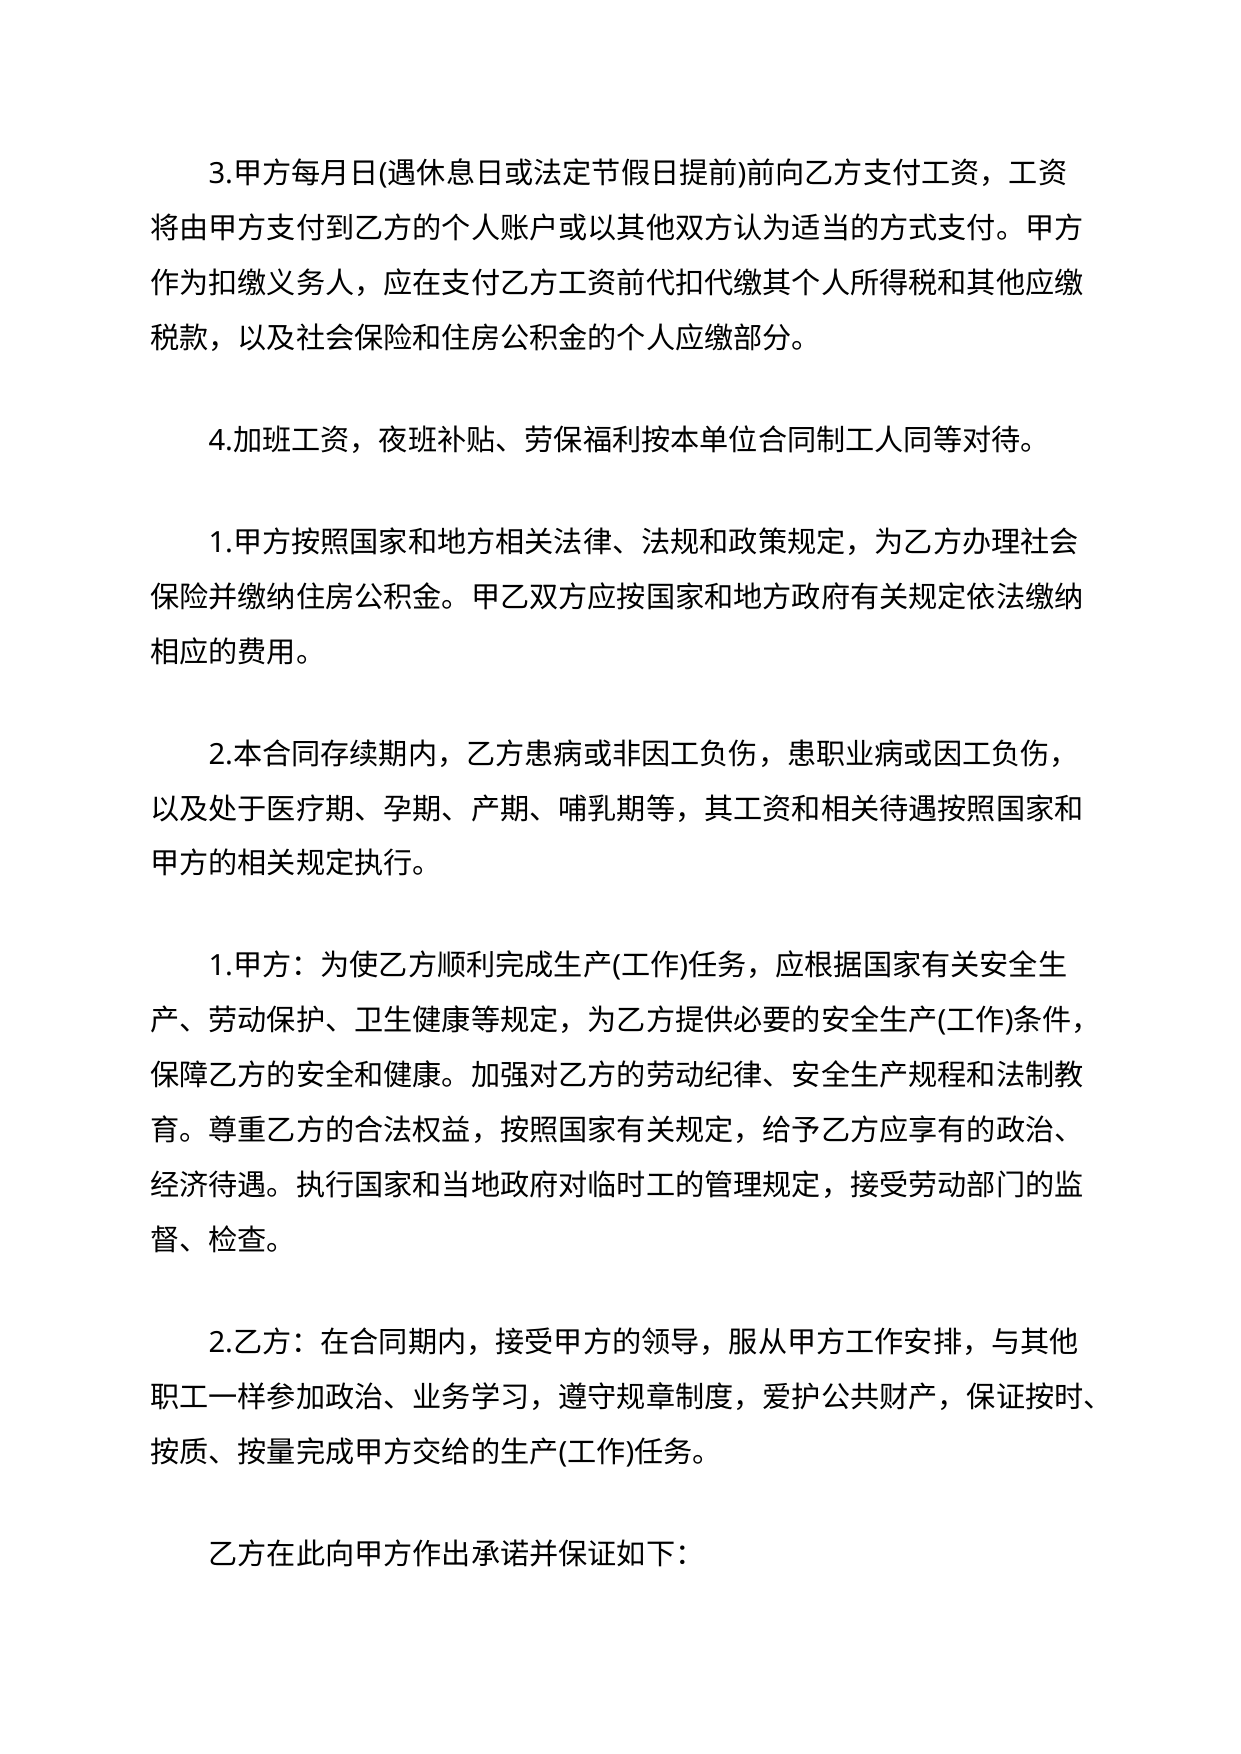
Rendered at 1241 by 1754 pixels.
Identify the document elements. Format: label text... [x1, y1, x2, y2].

text 1.甲方按照国家和地方相关法律、法规和政策规定，为乙方办理社会保险并缴纳住房公积金。甲乙双方应按国家和地方政府有关规定依法缴纳相应的费用。 [150, 518, 1090, 671]
text 1.甲方：为使乙方顺利完成生产(工作)任务，应根据国家有关安全生产、劳动保护、卫生健康等规定，为乙方提供必要的安全生产(工作)条件，保障乙方的安全和健康。加强对乙方的劳动纪律、安全生产规程和法制教育。尊重乙方的合法权益，按照国家有关规定，给予乙方应享有的政治、经济待遇。执行国家和当地政府对临时工的管理规定，接受劳动部门的监督、检查。 [150, 942, 1090, 1259]
text 2.本合同存续期内，乙方患病或非因工负伤，患职业病或因工负伤，以及处于医疗期、孕期、产期、哺乳期等，其工资和相关待遇按照国家和甲方的相关规定执行。 [150, 730, 1090, 882]
text 3.甲方每月日(遇休息日或法定节假日提前)前向乙方支付工资，工资将由甲方支付到乙方的个人账户或以其他双方认为适当的方式支付。甲方作为扣缴义务人，应在支付乙方工资前代扣代缴其个人所得税和其他应缴税款，以及社会保险和住房公积金的个人应缴部分。 [150, 150, 1090, 357]
text 乙方在此向甲方作出承诺并保证如下： [150, 1530, 1090, 1572]
text 2.乙方：在合同期内，接受甲方的领导，服从甲方工作安排，与其他职工一样参加政治、业务学习，遵守规章制度，爱护公共财产，保证按时、按质、按量完成甲方交给的生产(工作)任务。 [150, 1318, 1090, 1471]
text 4.加班工资，夜班补贴、劳保福利按本单位合同制工人同等对待。 [150, 417, 1090, 459]
